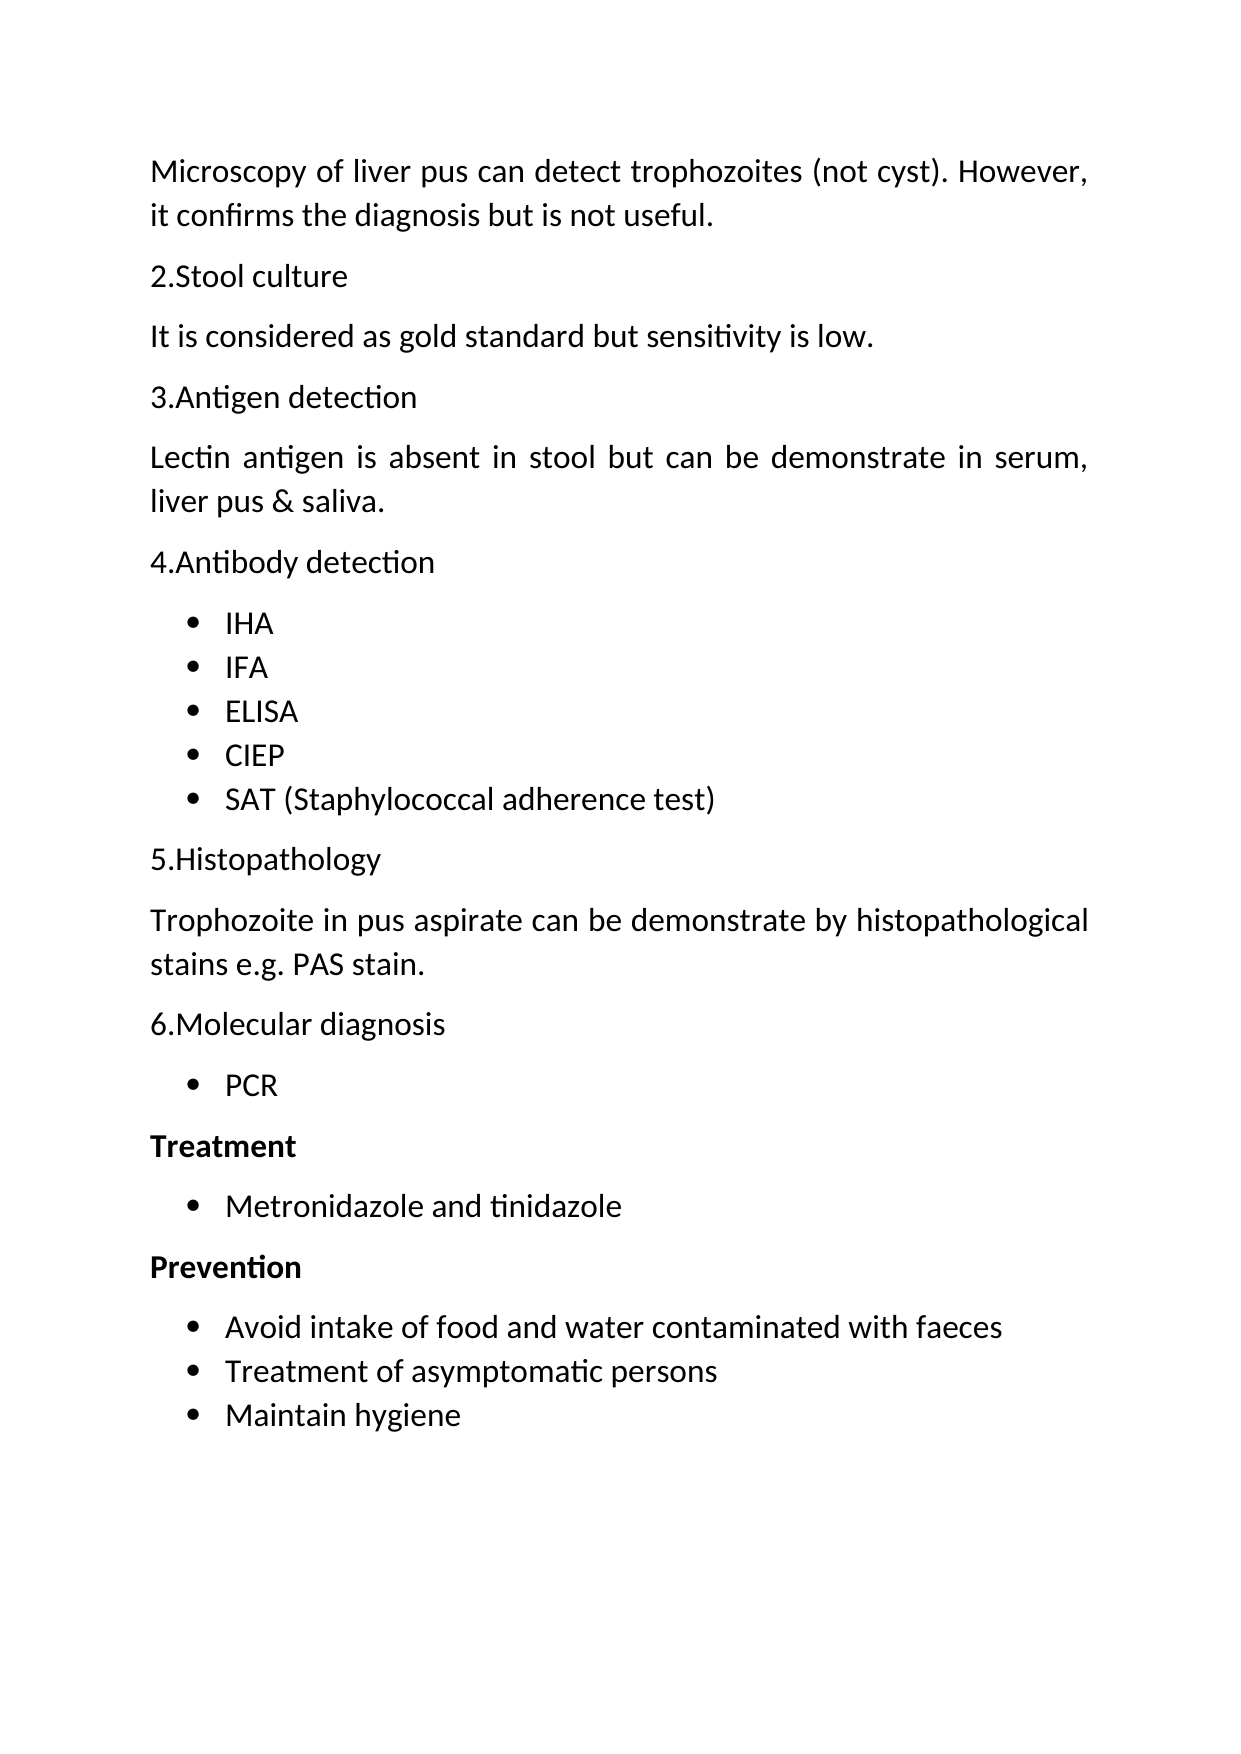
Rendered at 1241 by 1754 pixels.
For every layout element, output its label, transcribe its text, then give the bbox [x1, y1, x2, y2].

list Avoid intake of food and water contaminated with faeces [187, 1306, 1090, 1347]
text 4.Antibody detection [150, 541, 1090, 582]
text 6.Molecular diagnosis [150, 1003, 1090, 1044]
text Prevention [150, 1246, 1090, 1287]
text It is considered as gold standard but sensitivity is low. [150, 315, 1090, 356]
list SAT (Staphylococcal adherence test) [187, 777, 1090, 818]
text Microscopy of liver pus can detect trophozoites (not cyst). However, it confirms the diagnosis but is not useful. [150, 150, 1090, 235]
text Treatment [150, 1124, 1090, 1165]
text 5.Histopathology [150, 838, 1090, 879]
list CIEP [187, 733, 1090, 774]
list IFA [187, 646, 1090, 686]
list PCR [187, 1064, 1090, 1105]
list ELISA [187, 689, 1090, 730]
text Trophozoite in pus aspirate can be demonstrate by histopathological stains e.g. PAS stain. [150, 899, 1090, 983]
list Maintain hygiene [187, 1394, 1090, 1435]
list IHA [187, 602, 1090, 642]
text Lectin antigen is absent in stool but can be demonstrate in serum, liver pus & saliva. [150, 436, 1090, 521]
list Metronidazole and tinidazole [187, 1185, 1090, 1226]
list Treatment of asymptomatic persons [187, 1350, 1090, 1391]
text 3.Antigen detection [150, 376, 1090, 417]
text 2.Stool culture [150, 254, 1090, 295]
